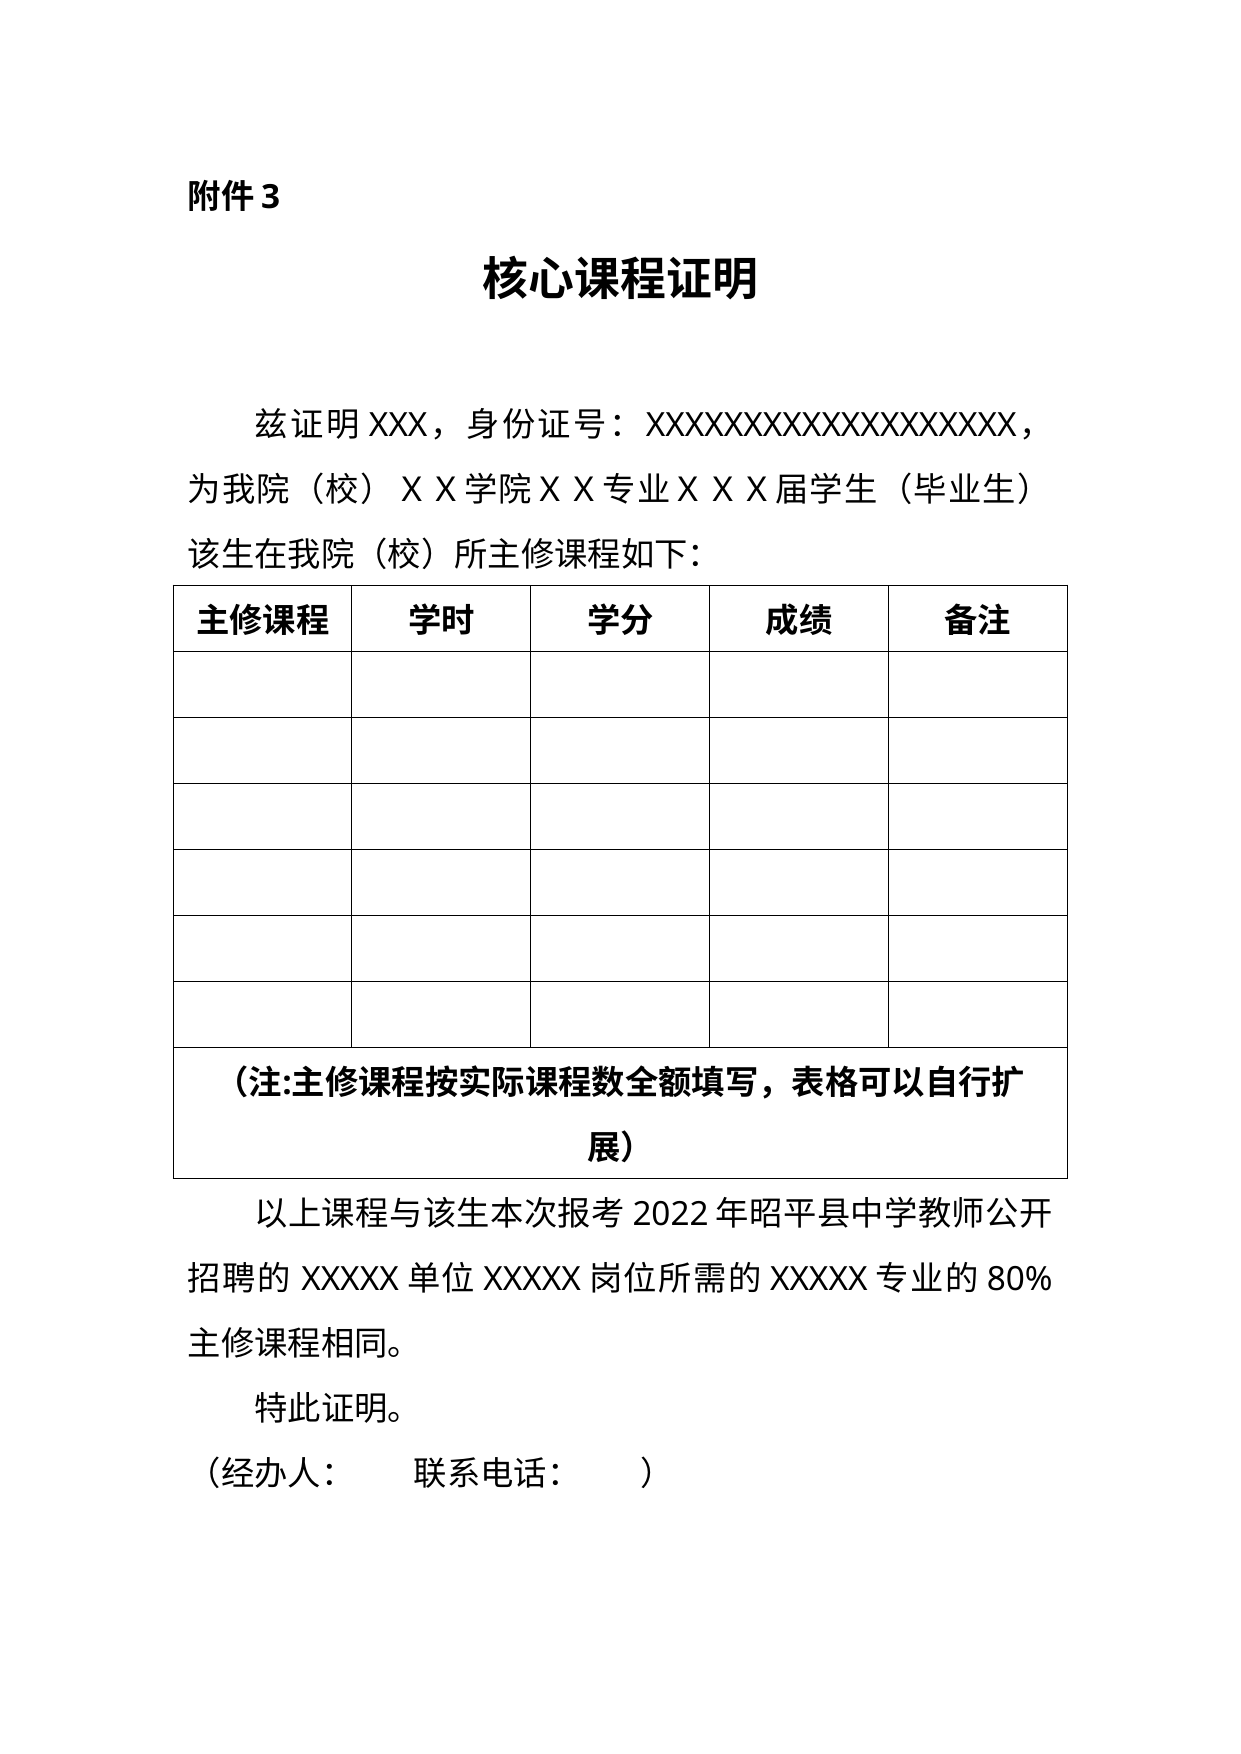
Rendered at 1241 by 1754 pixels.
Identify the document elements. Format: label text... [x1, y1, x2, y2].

table_cell [174, 982, 351, 1047]
table_cell [174, 850, 351, 915]
table_cell [352, 652, 530, 717]
table_cell [531, 916, 709, 981]
table_cell [531, 718, 709, 783]
table_cell [174, 916, 351, 981]
table_header 学时 [352, 586, 530, 651]
table_cell [889, 982, 1067, 1047]
text 附件3 [187, 162, 1053, 227]
table_header 学分 [531, 586, 709, 651]
table_cell [531, 850, 709, 915]
table_cell [889, 652, 1067, 717]
table_cell [889, 850, 1067, 915]
table_cell [352, 850, 530, 915]
table_cell [174, 784, 351, 849]
table_cell [352, 982, 530, 1047]
text 核心课程证明 [187, 227, 1053, 324]
table_cell [531, 784, 709, 849]
table_cell （注:主修课程按实际课程数全额填写，表格可以自行扩展） [174, 1048, 1067, 1178]
table_header 主修课程 [174, 586, 351, 651]
text 兹证明XXX，身份证号：XXXXXXXXXXXXXXXXXXX，为我院（校）ＸＸ学院ＸＸ专业ＸＸＸ届学生（毕业生）。该生在我院（校）所主修课程如下： [187, 389, 1053, 584]
table_cell [352, 784, 530, 849]
table_cell [710, 850, 888, 915]
table_cell [352, 718, 530, 783]
table_header 备注 [889, 586, 1067, 651]
table_cell [531, 982, 709, 1047]
text 以上课程与该生本次报考2022年昭平县中学教师公开招聘的 XXXXX单位XXXXX岗位所需的XXXXX专业的80%主修课程相同。 [187, 1179, 1053, 1374]
table_cell [710, 784, 888, 849]
table_cell [531, 652, 709, 717]
table_cell [710, 982, 888, 1047]
table_cell [889, 916, 1067, 981]
table_cell [352, 916, 530, 981]
text 特此证明。 [187, 1374, 1053, 1439]
table_cell [889, 718, 1067, 783]
table_cell [710, 718, 888, 783]
table_cell [889, 784, 1067, 849]
table_cell [174, 652, 351, 717]
table_cell [174, 718, 351, 783]
text （经办人： 联系电话： ） [187, 1439, 1053, 1504]
table_cell [710, 652, 888, 717]
table_cell [710, 916, 888, 981]
table_header 成绩 [710, 586, 888, 651]
